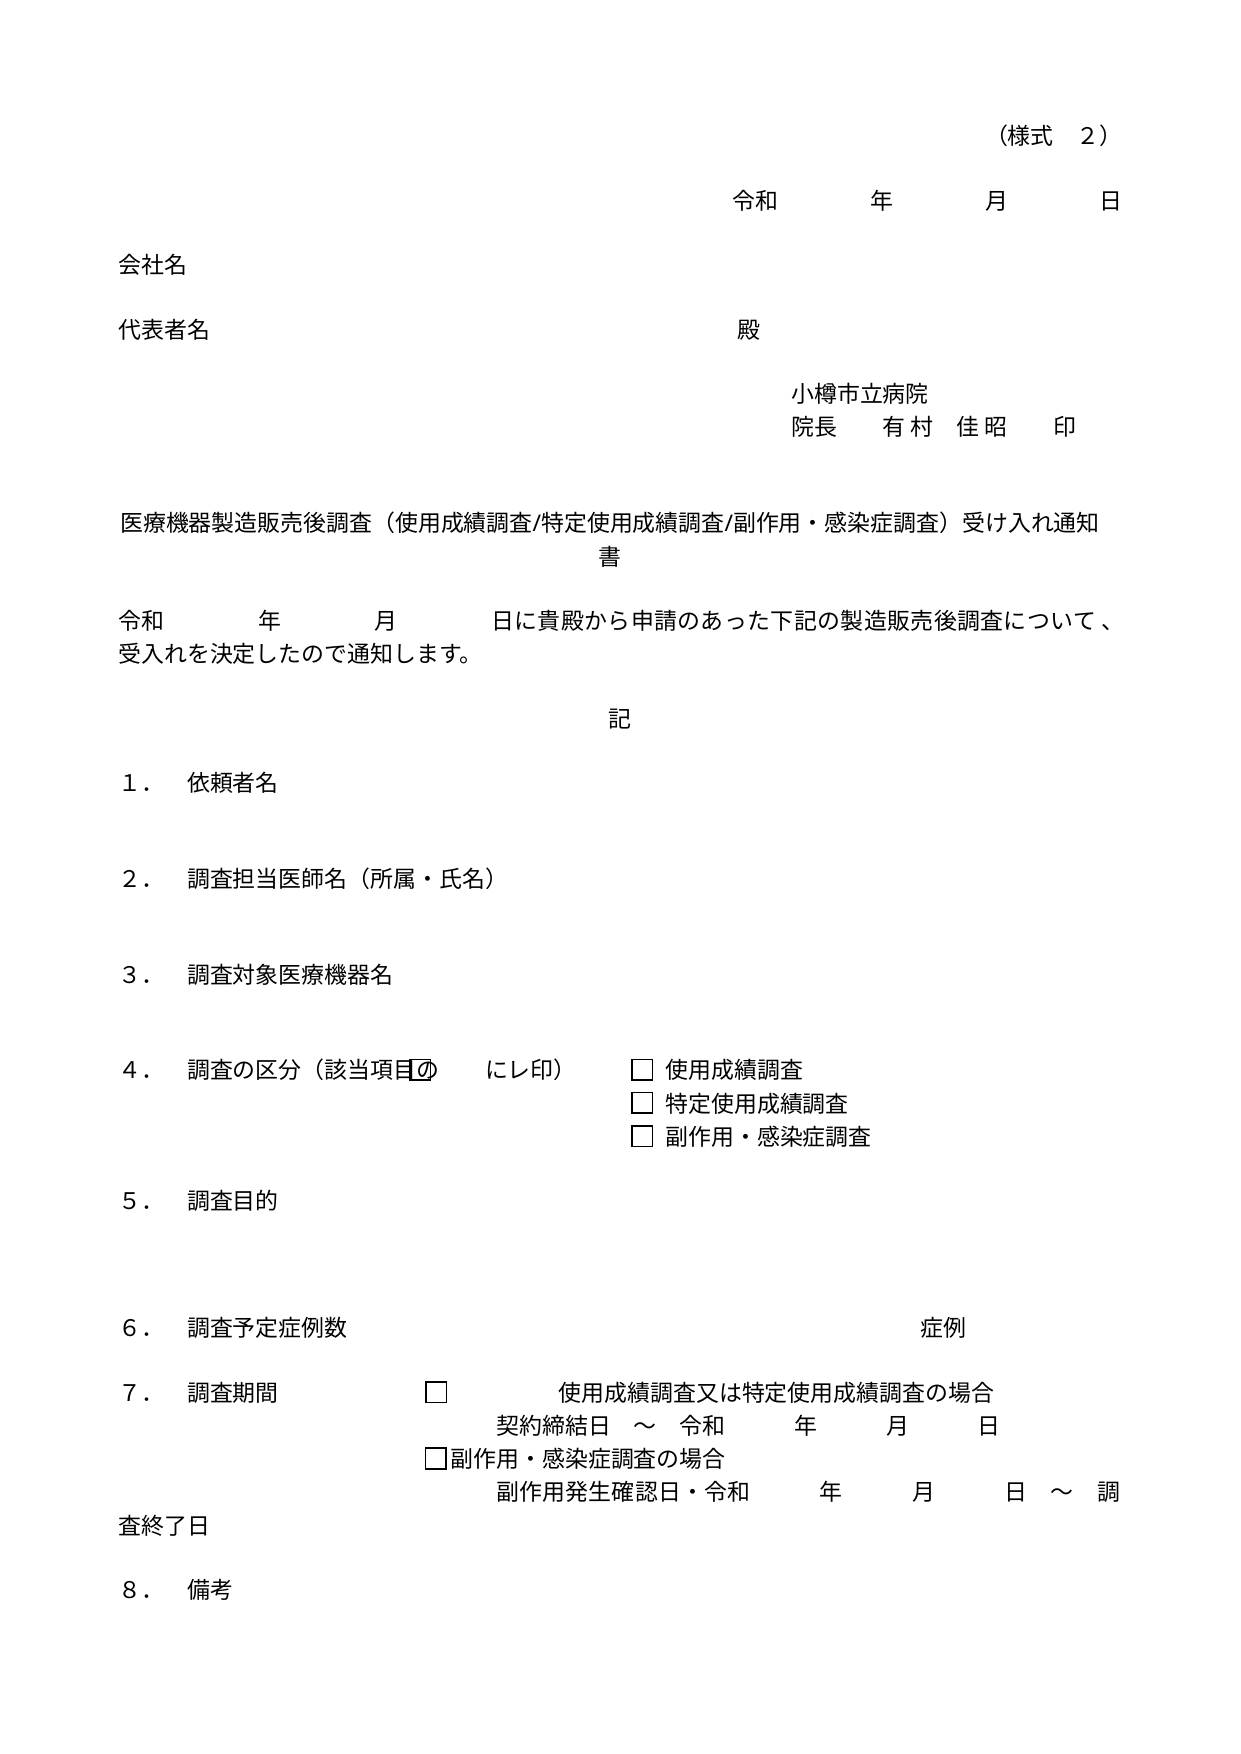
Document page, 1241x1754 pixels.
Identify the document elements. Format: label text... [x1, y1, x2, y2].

text 院長 有 村 佳 昭 印 [699, 409, 1131, 442]
text ７． 調査期間 使用成績調査又は特定使用成績調査の場合 [118, 1374, 1122, 1408]
subtitle 記 [118, 701, 1122, 734]
text 令和 年 月 日に貴殿から申請のあった下記の製造販売後調査について、受入れを決定したので通知します。 [118, 603, 1101, 669]
text 特定使用成績調査 [642, 1085, 1122, 1119]
text 代表者名 殿 [118, 312, 1122, 345]
text ８． 備考 [118, 1572, 1122, 1605]
text ５． 調査目的 [118, 1183, 1122, 1216]
text 医療機器製造販売後調査（使用成績調査/特定使用成績調査/副作用・感染症調査）受け入れ通知書 [118, 505, 1101, 572]
text 小樽市立病院 [699, 376, 1131, 409]
text 副作用・感染症調査 [642, 1119, 1122, 1152]
text 使用成績調査 [642, 1052, 1122, 1085]
text 契約締結日 ～ 令和 年 月 日 [118, 1408, 1122, 1441]
text 副作用発生確認日・令和 年 月 日 ～ 調査終了日 [118, 1474, 1122, 1541]
text ３． 調査対象医療機器名 [118, 956, 1122, 990]
text 副作用・感染症調査の場合 [118, 1441, 1122, 1474]
text ６． 調査予定症例数 症例 [118, 1310, 1122, 1343]
text １． 依頼者名 [118, 765, 1122, 798]
text ２． 調査担当医師名（所属・氏名） [118, 861, 1122, 894]
text （様式 ２） [118, 118, 1122, 151]
text 令和 年 月 日 [118, 183, 1122, 216]
text 会社名 [118, 247, 1122, 280]
text ４． 調査の区分（該当項目の にレ印） [118, 1052, 598, 1085]
